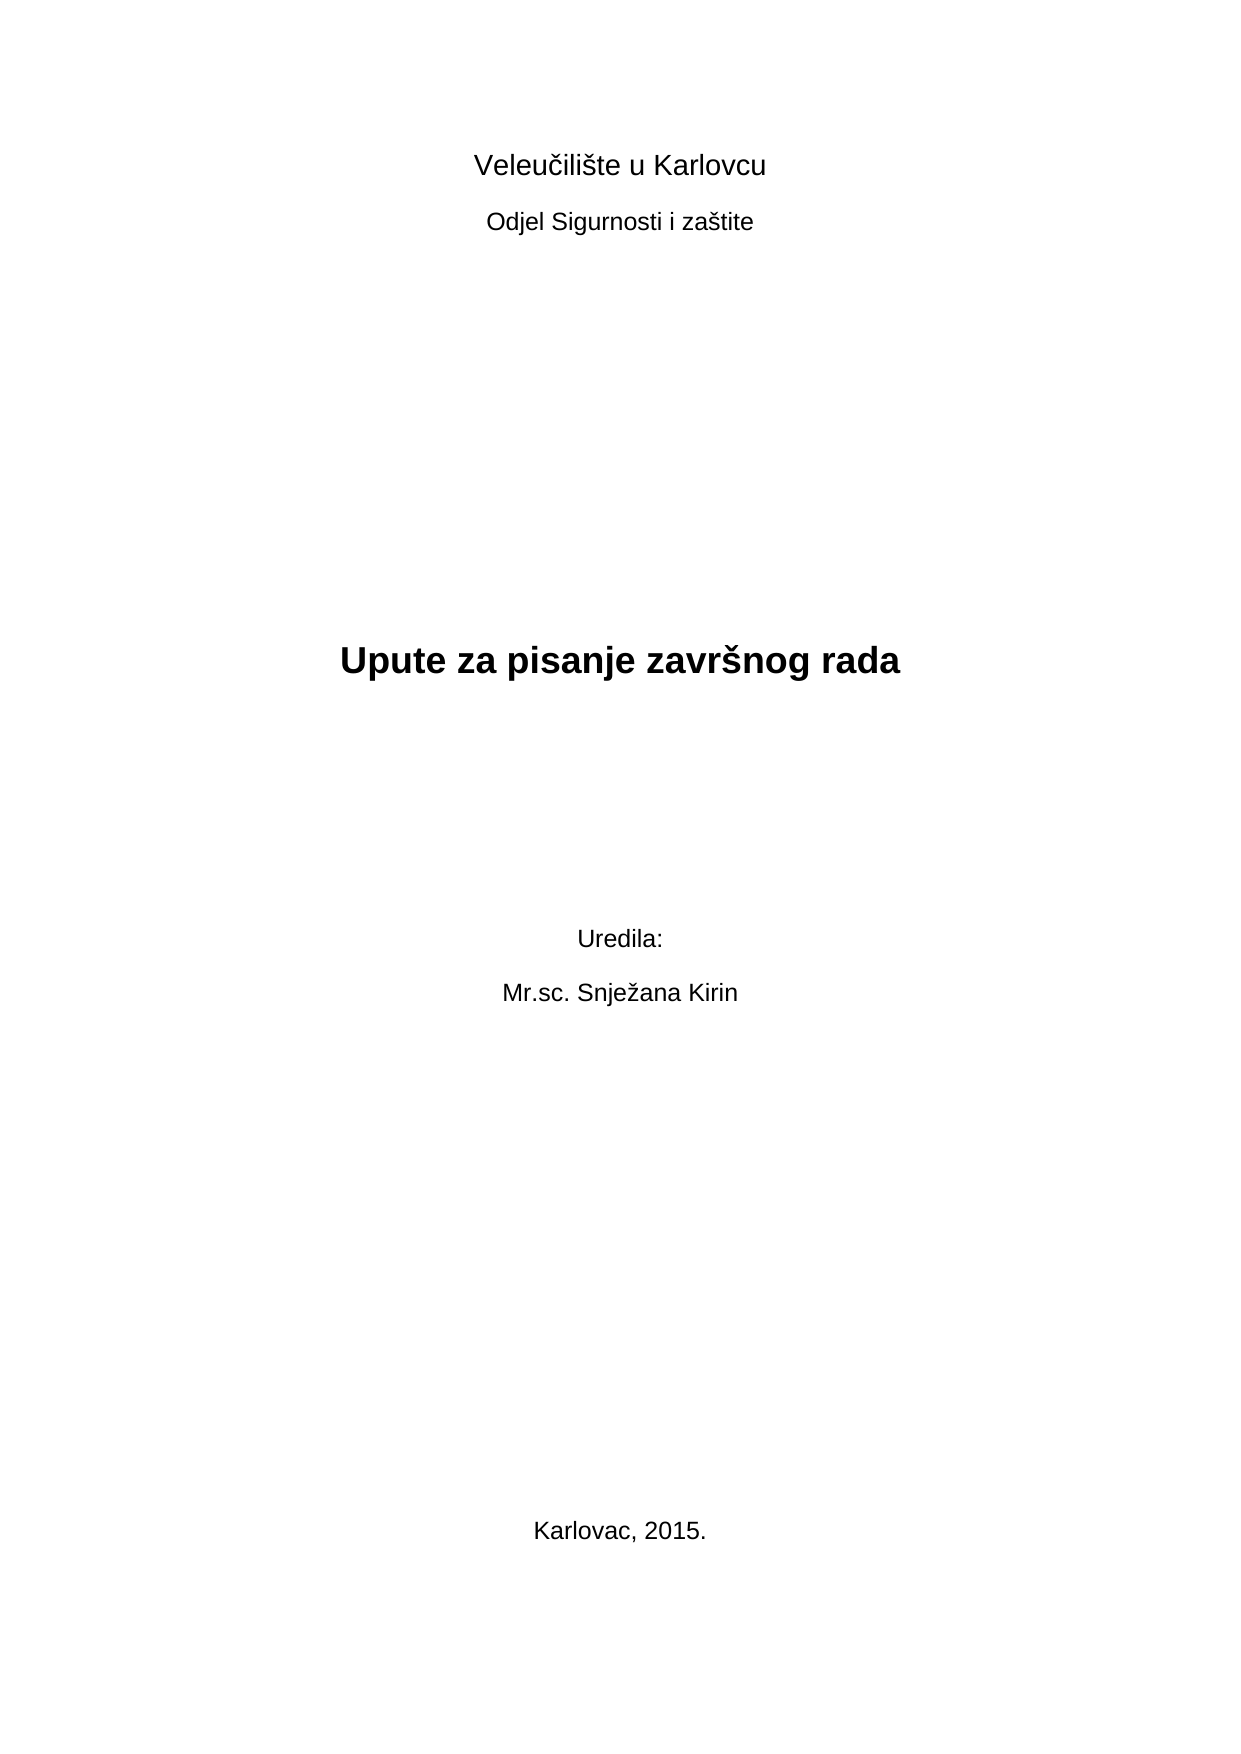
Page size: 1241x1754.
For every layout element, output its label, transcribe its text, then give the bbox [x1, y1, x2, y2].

text Veleučilište u Karlovcu [148, 148, 1093, 181]
text Odjel Sigurnosti i zaštite [148, 207, 1093, 236]
text Mr.sc. Snježana Kirin [148, 977, 1093, 1006]
text Karlovac, 2015. [148, 1516, 1093, 1545]
text Uredila: [148, 924, 1093, 952]
text Upute za pisanje završnog rada [148, 638, 1093, 681]
